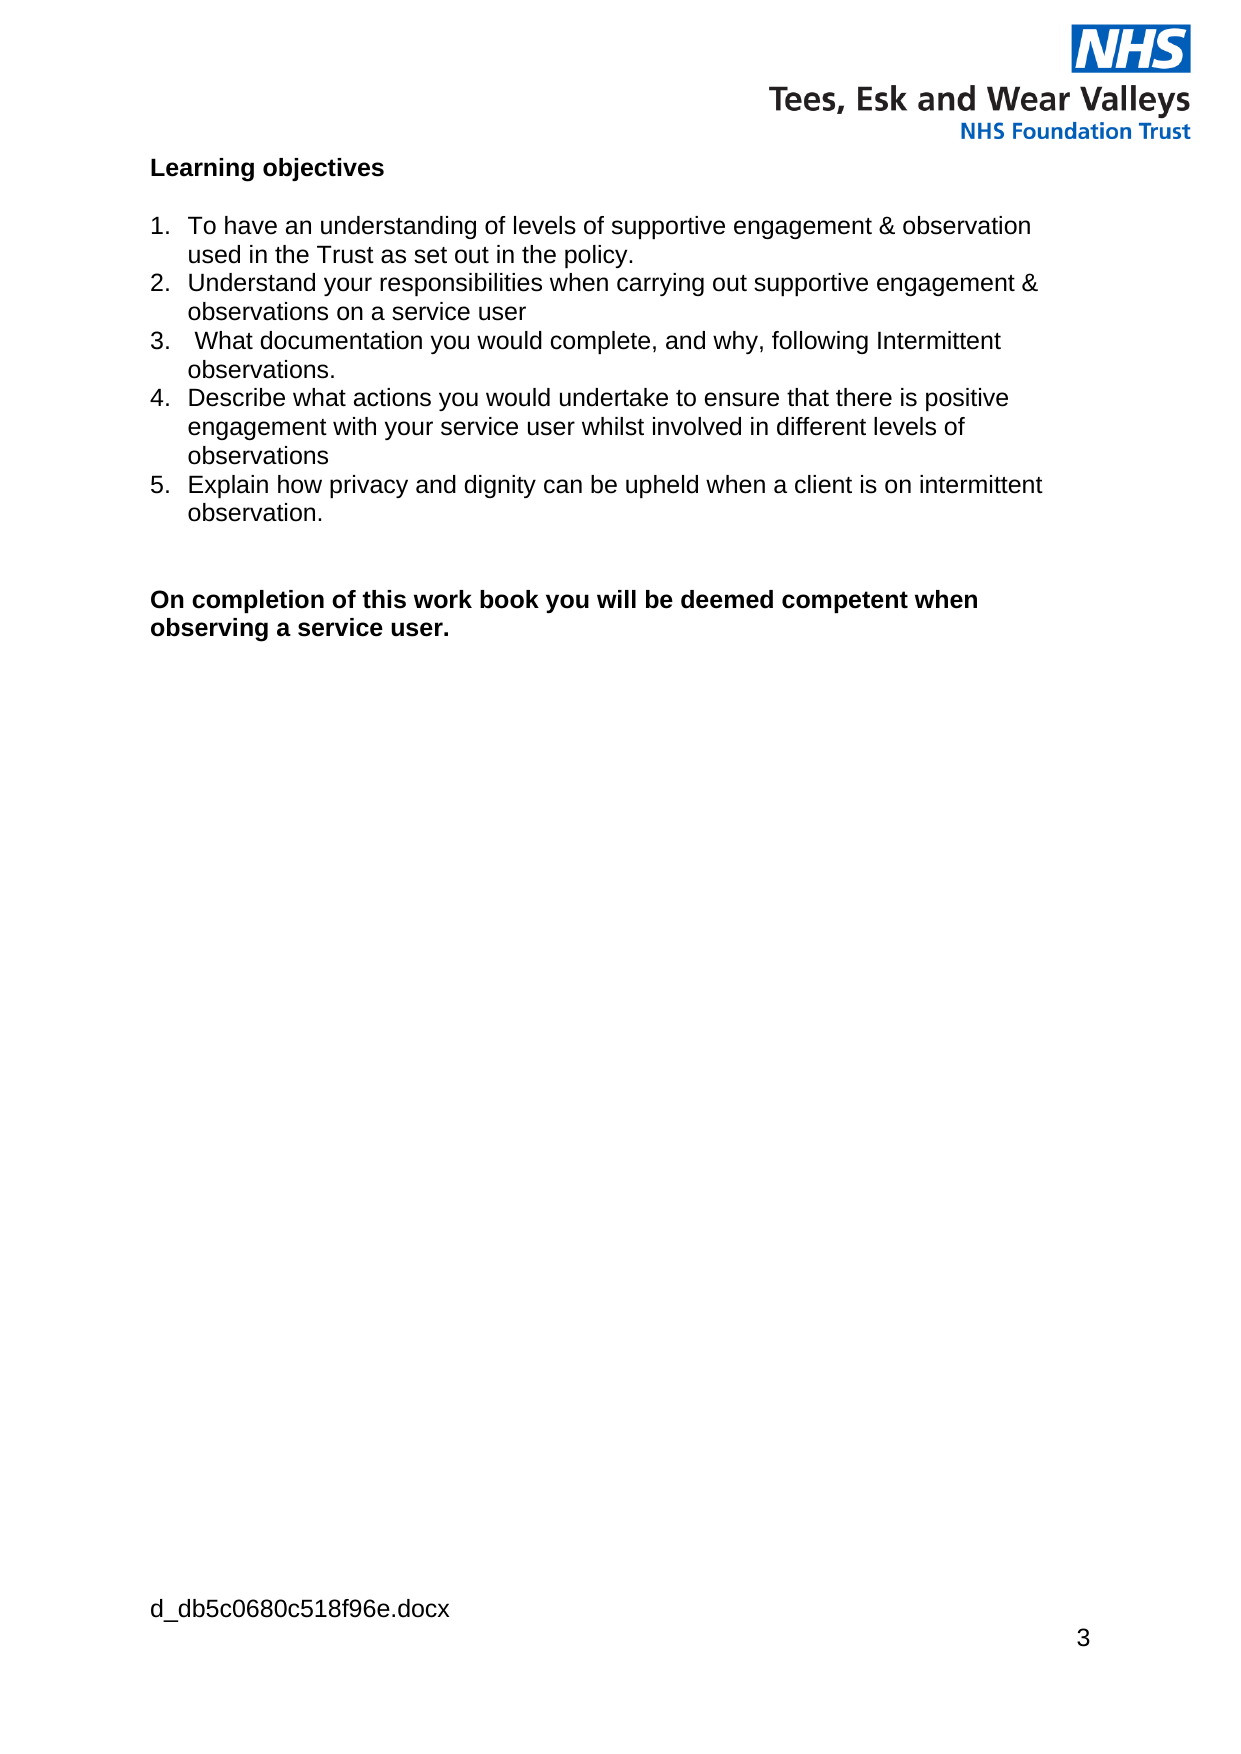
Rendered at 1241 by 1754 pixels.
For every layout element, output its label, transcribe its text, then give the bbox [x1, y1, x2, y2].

picture [757, 14, 1197, 154]
list Explain how privacy and dignity can be upheld when a client is on intermittent observation. [150, 470, 1090, 527]
text Learning objectives [150, 153, 1090, 182]
list To have an understanding of levels of supportive engagement & observation used in the Trust as set out in the policy. [150, 211, 1090, 268]
list What documentation you would complete, and why, following Intermittent observations. [150, 326, 1090, 383]
text On completion of this work book you will be deemed competent when observing a service user. [150, 585, 1090, 642]
list Describe what actions you would undertake to ensure that there is positive engagement with your service user whilst involved in different levels of observations [150, 383, 1090, 470]
list Understand your responsibilities when carrying out supportive engagement & observations on a service user [150, 268, 1090, 326]
